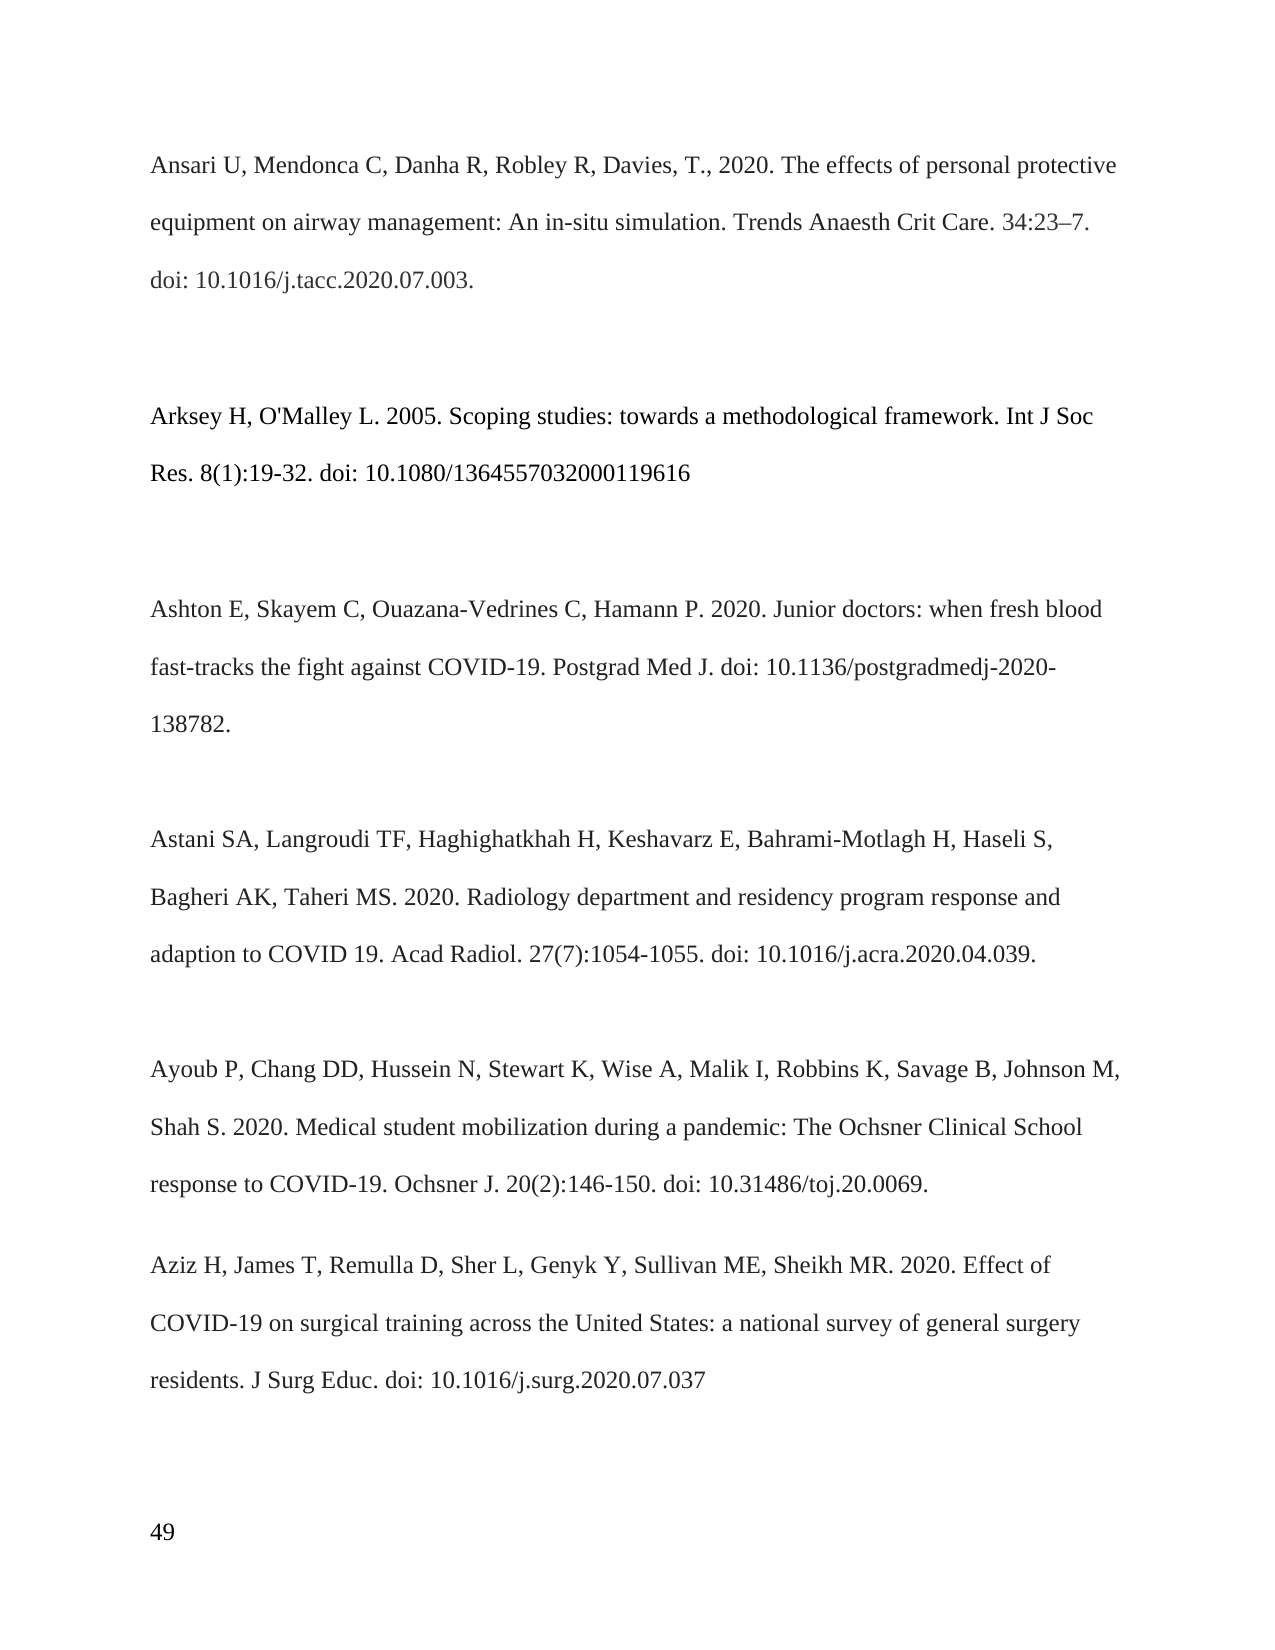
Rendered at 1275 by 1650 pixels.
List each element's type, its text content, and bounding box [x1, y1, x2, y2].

text Ashton E, Skayem C, Ouazana-Vedrines C, Hamann P. 2020. Junior doctors: when fresh blood fast-tracks the fight against COVID-19. Postgrad Med J. doi: 10.1136/postgradmedj-2020-138782. [150, 594, 1125, 738]
text Astani SA, Langroudi TF, Haghighatkhah H, Keshavarz E, Bahrami-Motlagh H, Haseli S, Bagheri AK, Taheri MS. 2020. Radiology department and residency program response and adaption to COVID 19. Acad Radiol. 27(7):1054-1055. doi: 10.1016/j.acra.2020.04.039. [150, 824, 1125, 968]
text Ansari U, Mendonca C, Danha R, Robley R, Davies, T., 2020. The effects of personal protective equipment on airway management: An in-situ simulation. Trends Anaesth Crit Care. 34:23–7. doi: 10.1016/j.tacc.2020.07.003. [150, 150, 1125, 294]
text Arksey H, O'Malley L. 2005. Scoping studies: towards a methodological framework. Int J Soc Res. 8(1):19-32. doi: 10.1080/1364557032000119616 [150, 401, 1125, 487]
text Ayoub P, Chang DD, Hussein N, Stewart K, Wise A, Malik I, Robbins K, Savage B, Johnson M, Shah S. 2020. Medical student mobilization during a pandemic: The Ochsner Clinical School response to COVID-19. Ochsner J. 20(2):146-150. doi: 10.31486/toj.20.0069. [150, 1054, 1125, 1198]
text Aziz H, James T, Remulla D, Sher L, Genyk Y, Sullivan ME, Sheikh MR. 2020. Effect of COVID-19 on surgical training across the United States: a national survey of general surgery residents. J Surg Educ. doi: 10.1016/j.surg.2020.07.037 [150, 1251, 1125, 1394]
